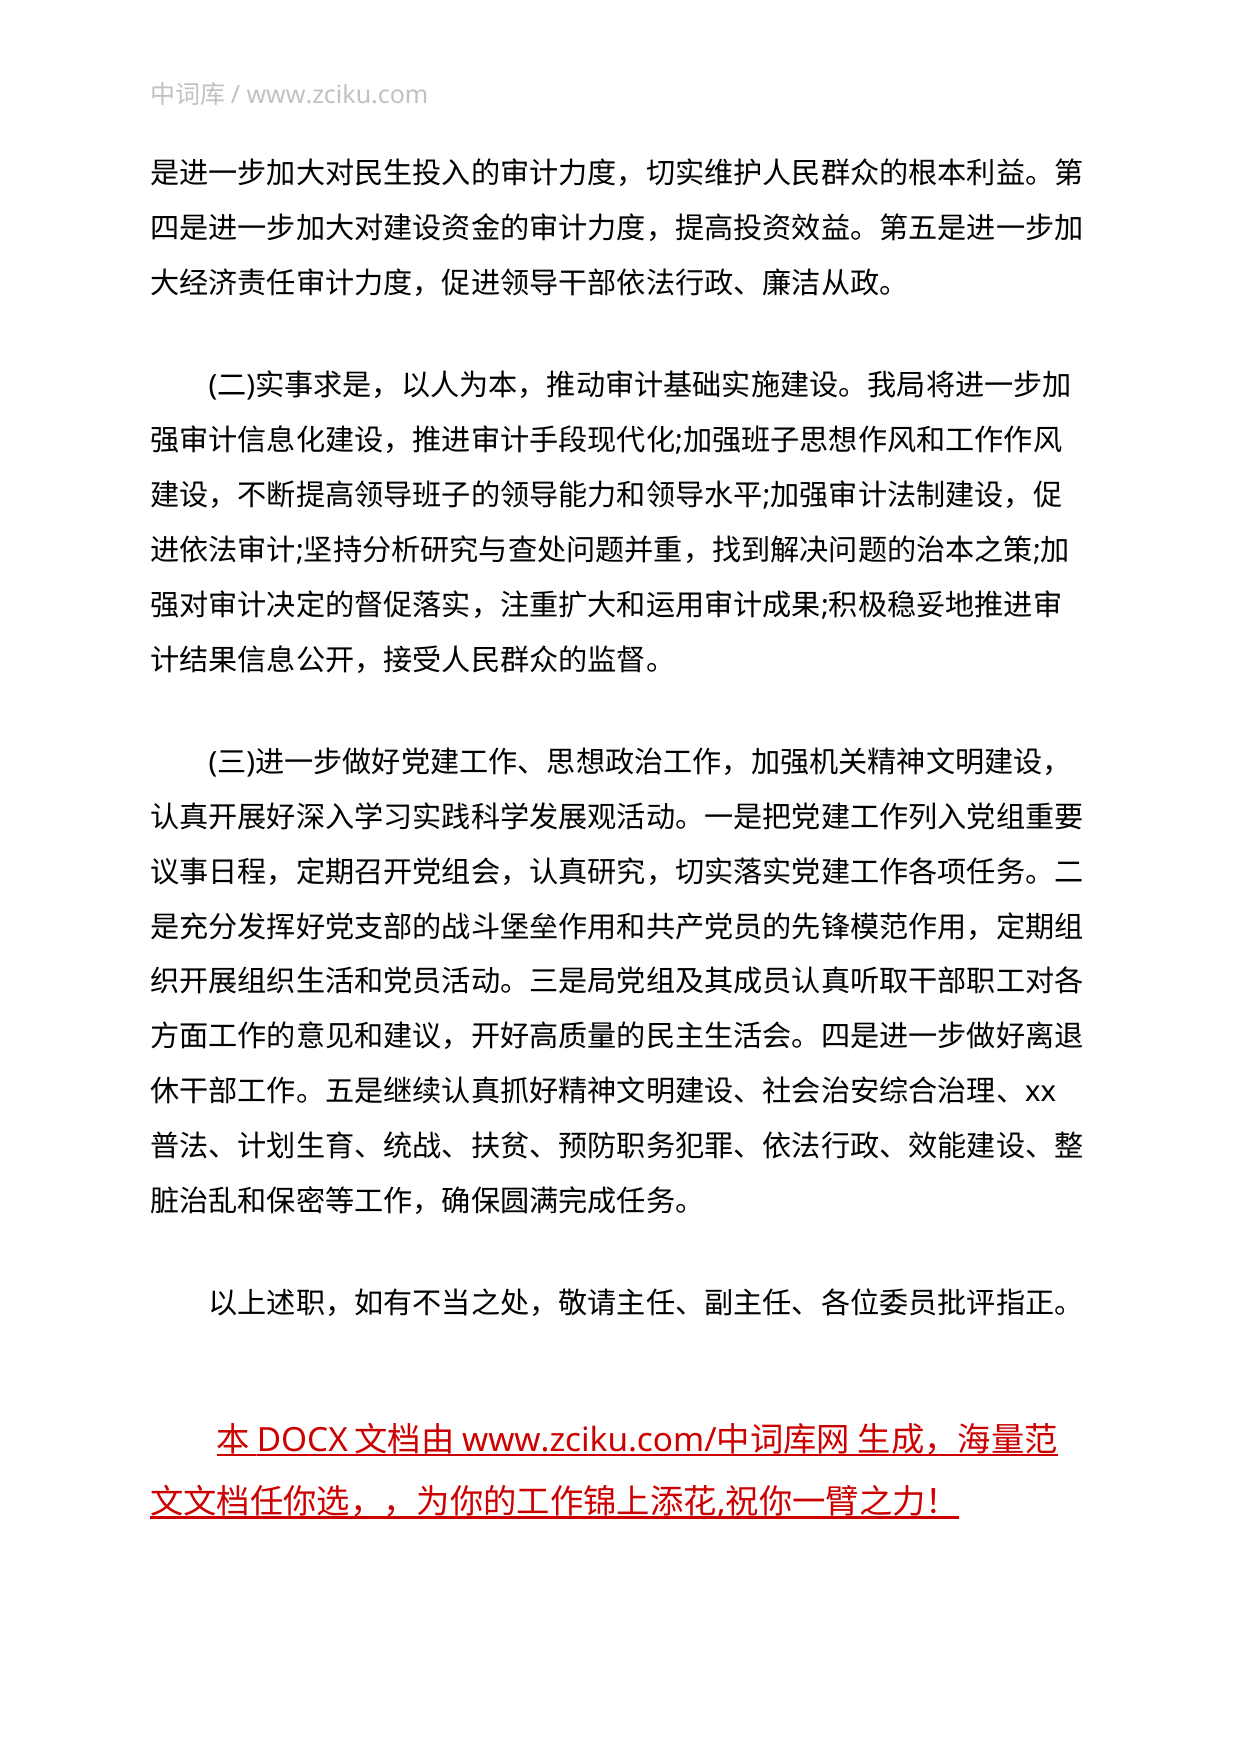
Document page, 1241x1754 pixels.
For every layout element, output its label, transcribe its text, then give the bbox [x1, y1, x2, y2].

text (二)实事求是，以人为本，推动审计基础实施建设。我局将进一步加强审计信息化建设，推进审计手段现代化;加强班子思想作风和工作作风建设，不断提高领导班子的领导能力和领导水平;加强审计法制建设，促进依法审计;坚持分析研究与查处问题并重，找到解决问题的治本之策;加强对审计决定的督促落实，注重扩大和运用审计成果;积极稳妥地推进审计结果信息公开，接受人民群众的监督。 [150, 362, 1090, 679]
text 以上述职，如有不当之处，敬请主任、副主任、各位委员批评指正。 [150, 1279, 1090, 1322]
text 本DOCX文档由 www.zciku.com/中词库网 生成，海量范文文档任你选，，为你的工作锦上添花,祝你一臂之力！ [150, 1412, 1090, 1524]
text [150, 150, 1090, 302]
text (三)进一步做好党建工作、思想政治工作，加强机关精神文明建设，认真开展好深入学习实践科学发展观活动。一是把党建工作列入党组重要议事日程，定期召开党组会，认真研究，切实落实党建工作各项任务。二是充分发挥好党支部的战斗堡垒作用和共产党员的先锋模范作用，定期组织开展组织生活和党员活动。三是局党组及其成员认真听取干部职工对各方面工作的意见和建议，开好高质量的民主生活会。四是进一步做好离退休干部工作。五是继续认真抓好精神文明建设、社会治安综合治理、xx普法、计划生育、统战、扶贫、预防职务犯罪、依法行政、效能建设、整脏治乱和保密等工作，确保圆满完成任务。 [150, 738, 1090, 1220]
